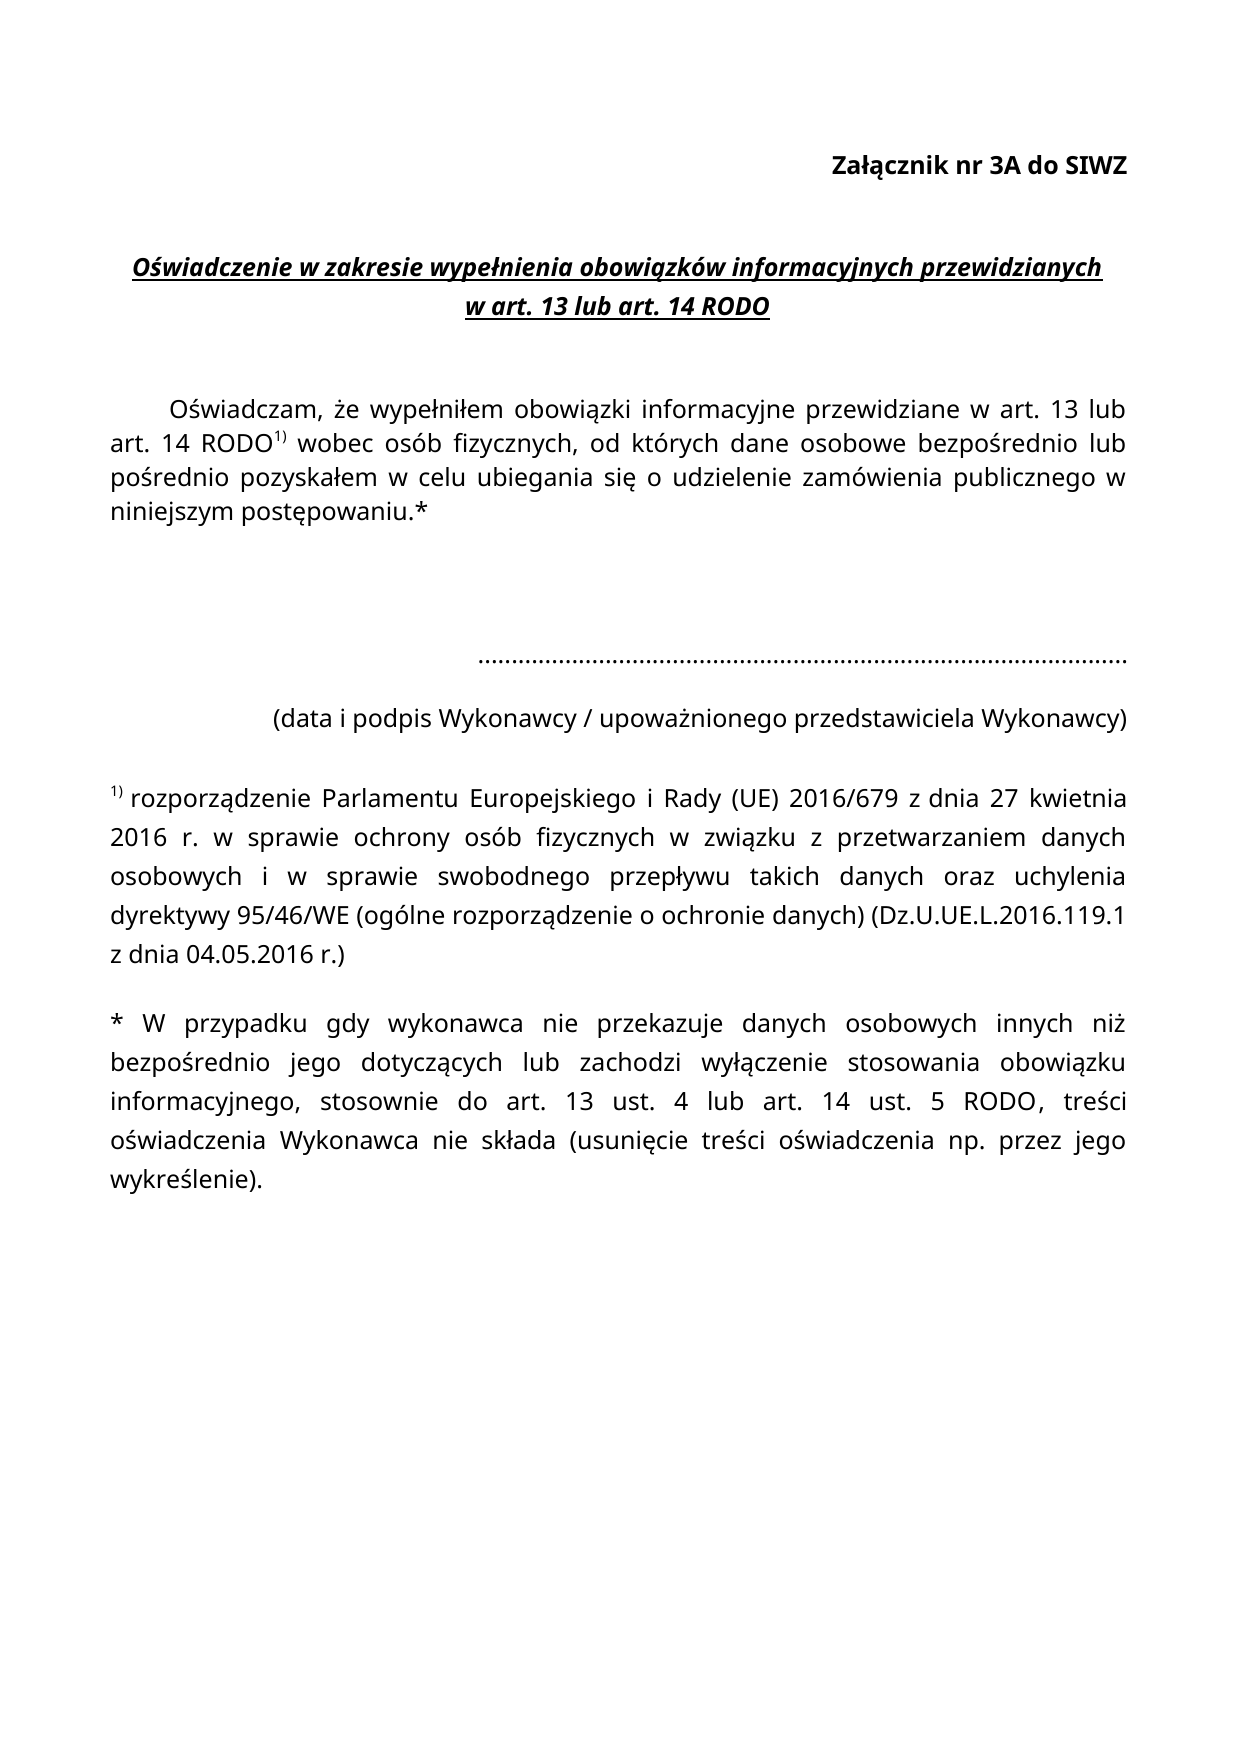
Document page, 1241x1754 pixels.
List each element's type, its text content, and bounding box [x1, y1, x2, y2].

text ................................................................................................. [110, 637, 1127, 671]
text Załącznik nr 3A do SIWZ [110, 148, 1127, 182]
text Oświadczenie w zakresie wypełnienia obowiązków informacyjnych przewidzianych w art. 13 lub art. 14 RODO [110, 250, 1127, 323]
text (data i podpis Wykonawcy / upoważnionego przedstawiciela Wykonawcy) [110, 700, 1127, 734]
text Oświadczam, że wypełniłem obowiązki informacyjne przewidziane w art. 13 lub art. 14 RODO1) wobec osób fizycznych, od których dane osobowe bezpośrednio lub pośrednio pozyskałem w celu ubiegania się o udzielenie zamówienia publicznego w niniejszym postępowaniu.* [110, 391, 1127, 528]
text 1) rozporządzenie Parlamentu Europejskiego i Rady (UE) 2016/679 z dnia 27 kwietnia 2016 r. w sprawie ochrony osób fizycznych w związku z przetwarzaniem danych osobowych i w sprawie swobodnego przepływu takich danych oraz uchylenia dyrektywy 95/46/WE (ogólne rozporządzenie o ochronie danych) (Dz.U.UE.L.2016.119.1 z dnia 04.05.2016 r.) [110, 781, 1127, 971]
text * W przypadku gdy wykonawca nie przekazuje danych osobowych innych niż bezpośrednio jego dotyczących lub zachodzi wyłączenie stosowania obowiązku informacyjnego, stosownie do art. 13 ust. 4 lub art. 14 ust. 5 RODO, treści oświadczenia Wykonawca nie składa (usunięcie treści oświadczenia np. przez jego wykreślenie). [110, 1006, 1127, 1196]
